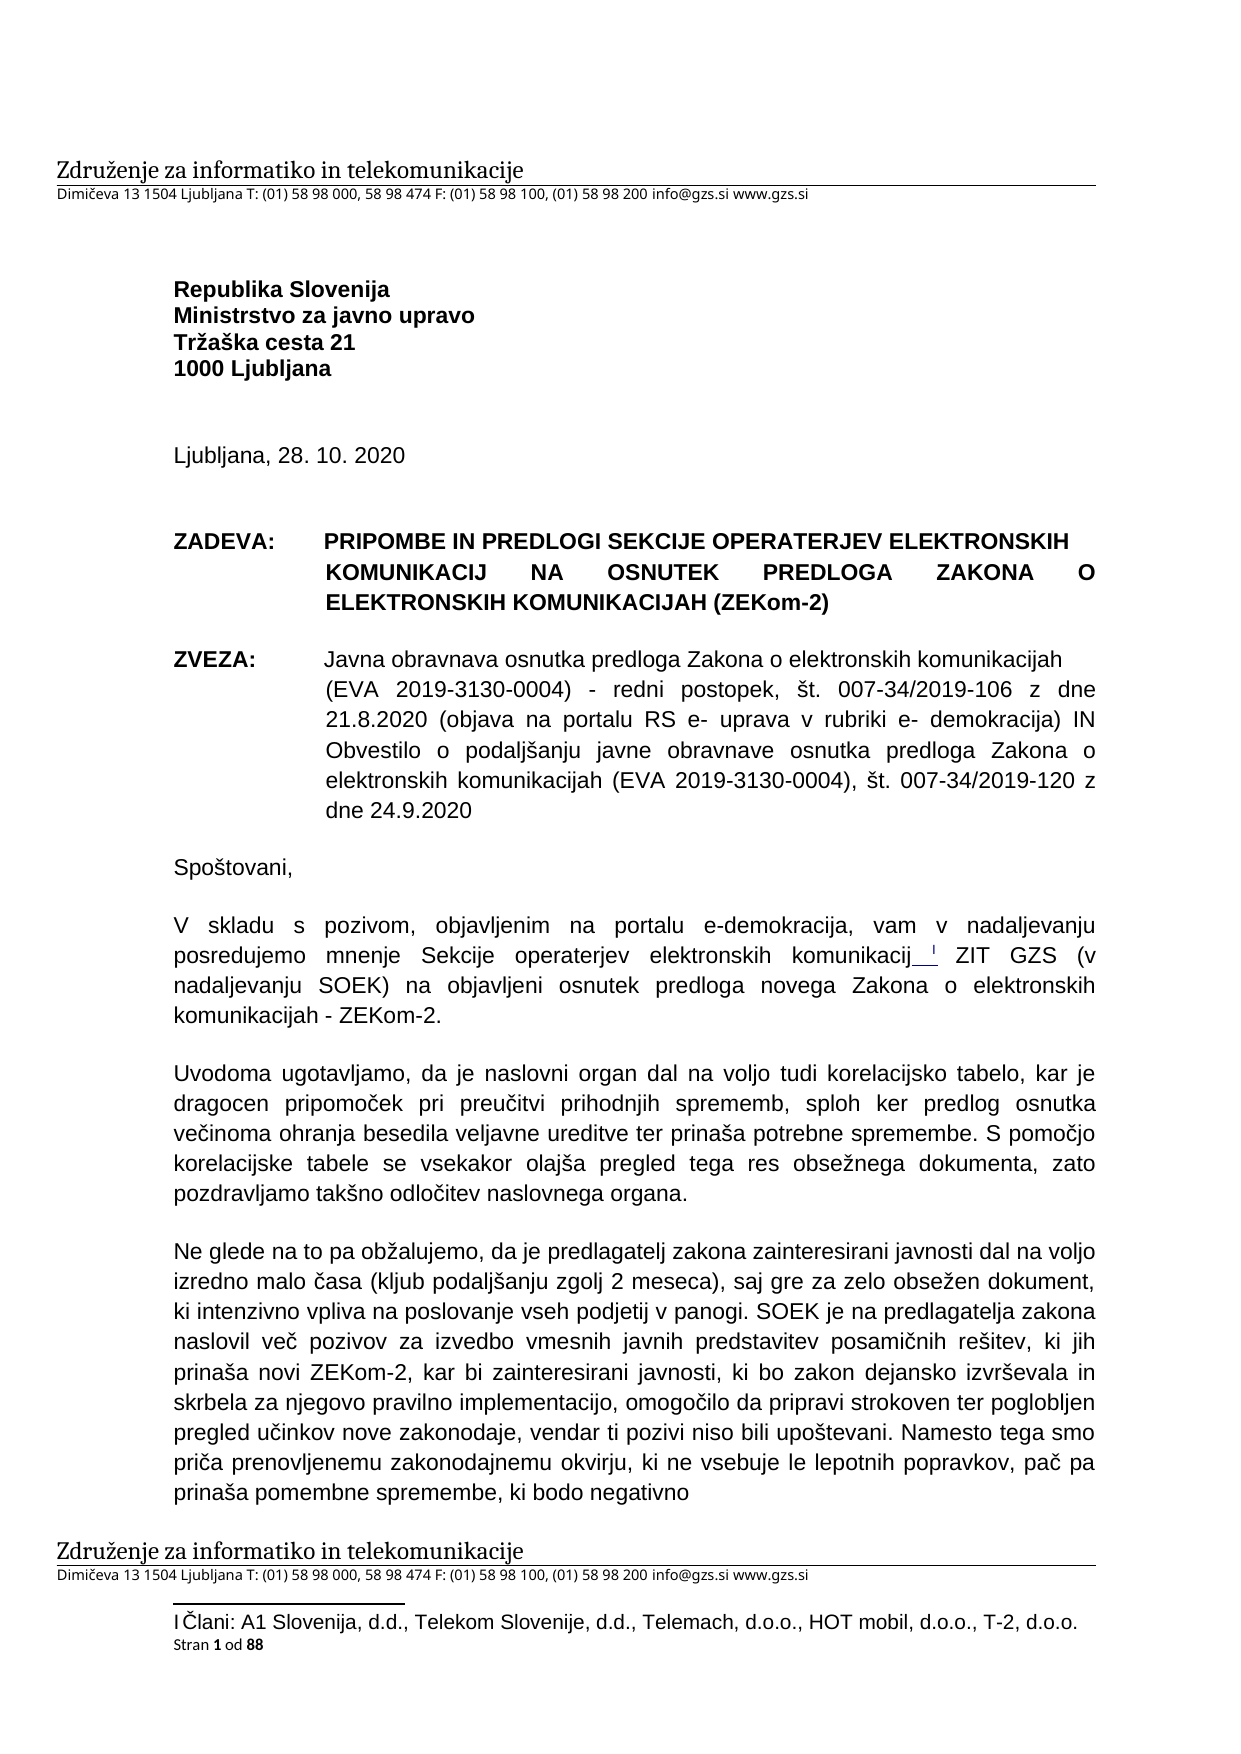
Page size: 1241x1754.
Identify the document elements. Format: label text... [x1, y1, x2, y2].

text Dimičeva 13 1504 Ljubljana T: (01) 58 98 000, 58 98 474 F: (01) 58 98 100, (01) 58 98 200 info@gzs.si www.gzs.si [57, 186, 1096, 203]
text (EVA 2019-3130-0004) - redni postopek, št. 007-34/2019-106 z dne 21.8.2020 (objava na portalu RS e- uprava v rubriki e- demokracija) IN Obvestilo o podaljšanju javne obravnave osnutka predloga Zakona o elektronskih komunikacijah (EVA 2019-3130-0004), št. 007-34/2019-120 z dne 24.9.2020 [325, 676, 1096, 823]
text Ne glede na to pa obžalujemo, da je predlagatelj zakona zainteresirani javnosti dal na voljo izredno malo časa (kljub podaljšanju zgolj 2 meseca), saj gre za zelo obsežen dokument, ki intenzivno vpliva na poslovanje vseh podjetij v panogi. SOEK je na predlagatelja zakona naslovil več pozivov za izvedbo vmesnih javnih predstavitev posamičnih rešitev, ki jih prinaša novi ZEKom-2, kar bi zainteresirani javnosti, ki bo zakon dejansko izvrševala in skrbela za njegovo pravilno implementacijo, omogočilo da pripravi strokoven ter poglobljen pregled učinkov nove zakonodaje, vendar ti pozivi niso bili upoštevani. Namesto tega smo priča prenovljenemu zakonodajnemu okvirju, ki ne vsebuje le lepotnih popravkov, pač pa prinaša pomembne spremembe, ki bodo negativno [173, 1238, 1096, 1506]
text ZADEVA: PRIPOMBE IN PREDLOGI SEKCIJE OPERATERJEV ELEKTRONSKIH [173, 528, 1096, 555]
text V skladu s pozivom, objavljenim na portalu e-demokracija, vam v nadaljevanju posredujemo mnenje Sekcije operaterjev elektronskih komunikacij ZIT GZS (v nadaljevanju SOEK) na objavljeni osnutek predloga novega Zakona o elektronskih komunikacijah - ZEKom-2. [173, 912, 1096, 1029]
text 1000 Ljubljana [173, 355, 1096, 381]
text Tržaška cesta 21 [173, 329, 1096, 355]
text KOMUNIKACIJ NA OSNUTEK PREDLOGA ZAKONA O ELEKTRONSKIH KOMUNIKACIJAH (ZEKom-2) [325, 558, 1096, 615]
text Uvodoma ugotavljamo, da je naslovni organ dal na voljo tudi korelacijsko tabelo, kar je dragocen pripomoček pri preučitvi prihodnjih sprememb, sploh ker predlog osnutka večinoma ohranja besedila veljavne ureditve ter prinaša potrebne spremembe. S pomočjo korelacijske tabele se vsekakor olajša pregled tega res obsežnega dokumenta, zato pozdravljamo takšno odločitev naslovnega organa. [173, 1059, 1096, 1207]
text Spoštovani, [173, 854, 1096, 881]
text Ljubljana, 28. 10. 2020 [173, 442, 1096, 468]
text Republika Slovenija [173, 276, 1096, 302]
text Združenje za informatiko in telekomunikacije [57, 156, 1096, 185]
text ZVEZA: Javna obravnava osnutka predloga Zakona o elektronskih komunikacijah [173, 646, 1096, 672]
text Združenje za informatiko in telekomunikacije [57, 1537, 1096, 1565]
text Ministrstvo za javno upravo [173, 302, 1096, 329]
text Dimičeva 13 1504 Ljubljana T: (01) 58 98 000, 58 98 474 F: (01) 58 98 100, (01) 58 98 200 info@gzs.si www.gzs.si [57, 1566, 1096, 1584]
